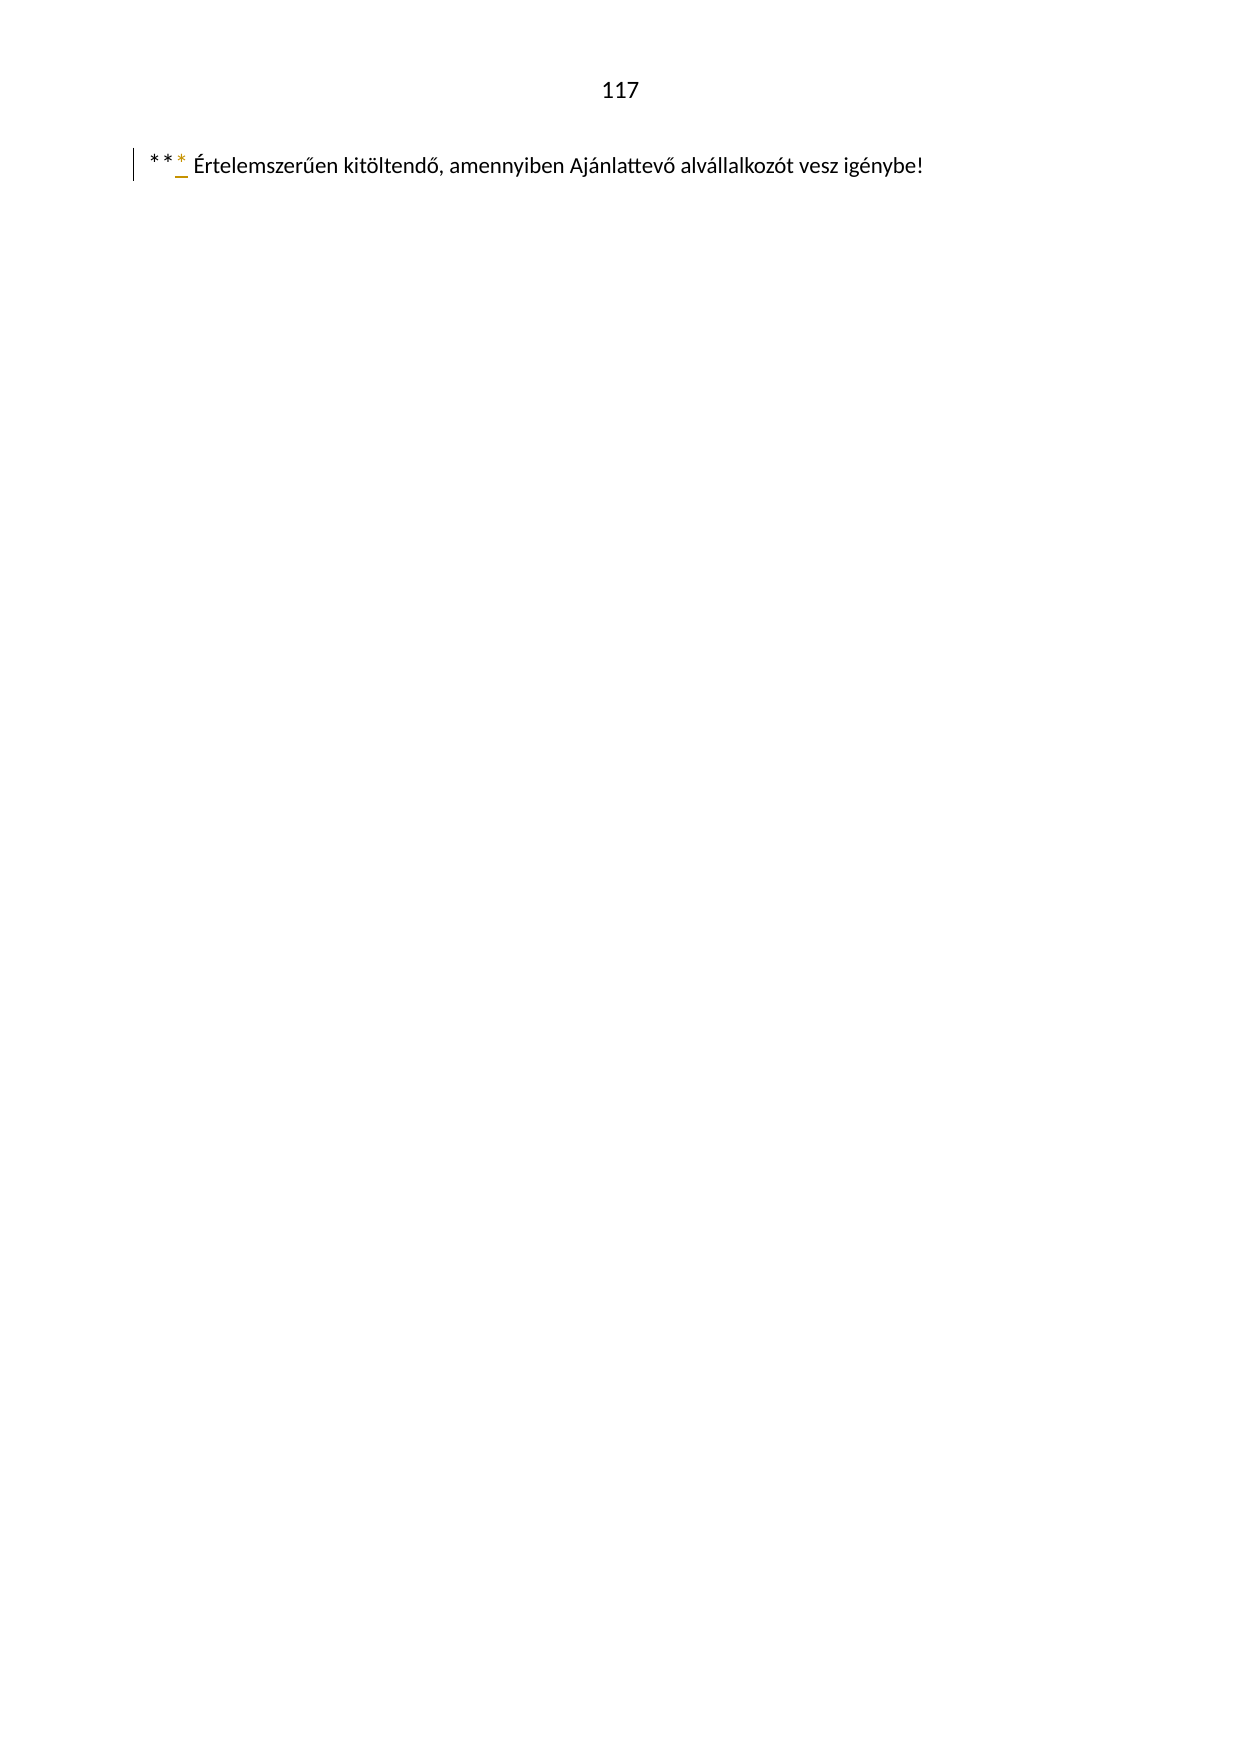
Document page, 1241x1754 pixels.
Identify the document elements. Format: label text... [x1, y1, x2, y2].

text ** Értelemszerűen kitöltendő, amennyiben Ajánlattevő alvállalkozót vesz igénybe! [148, 148, 1093, 181]
